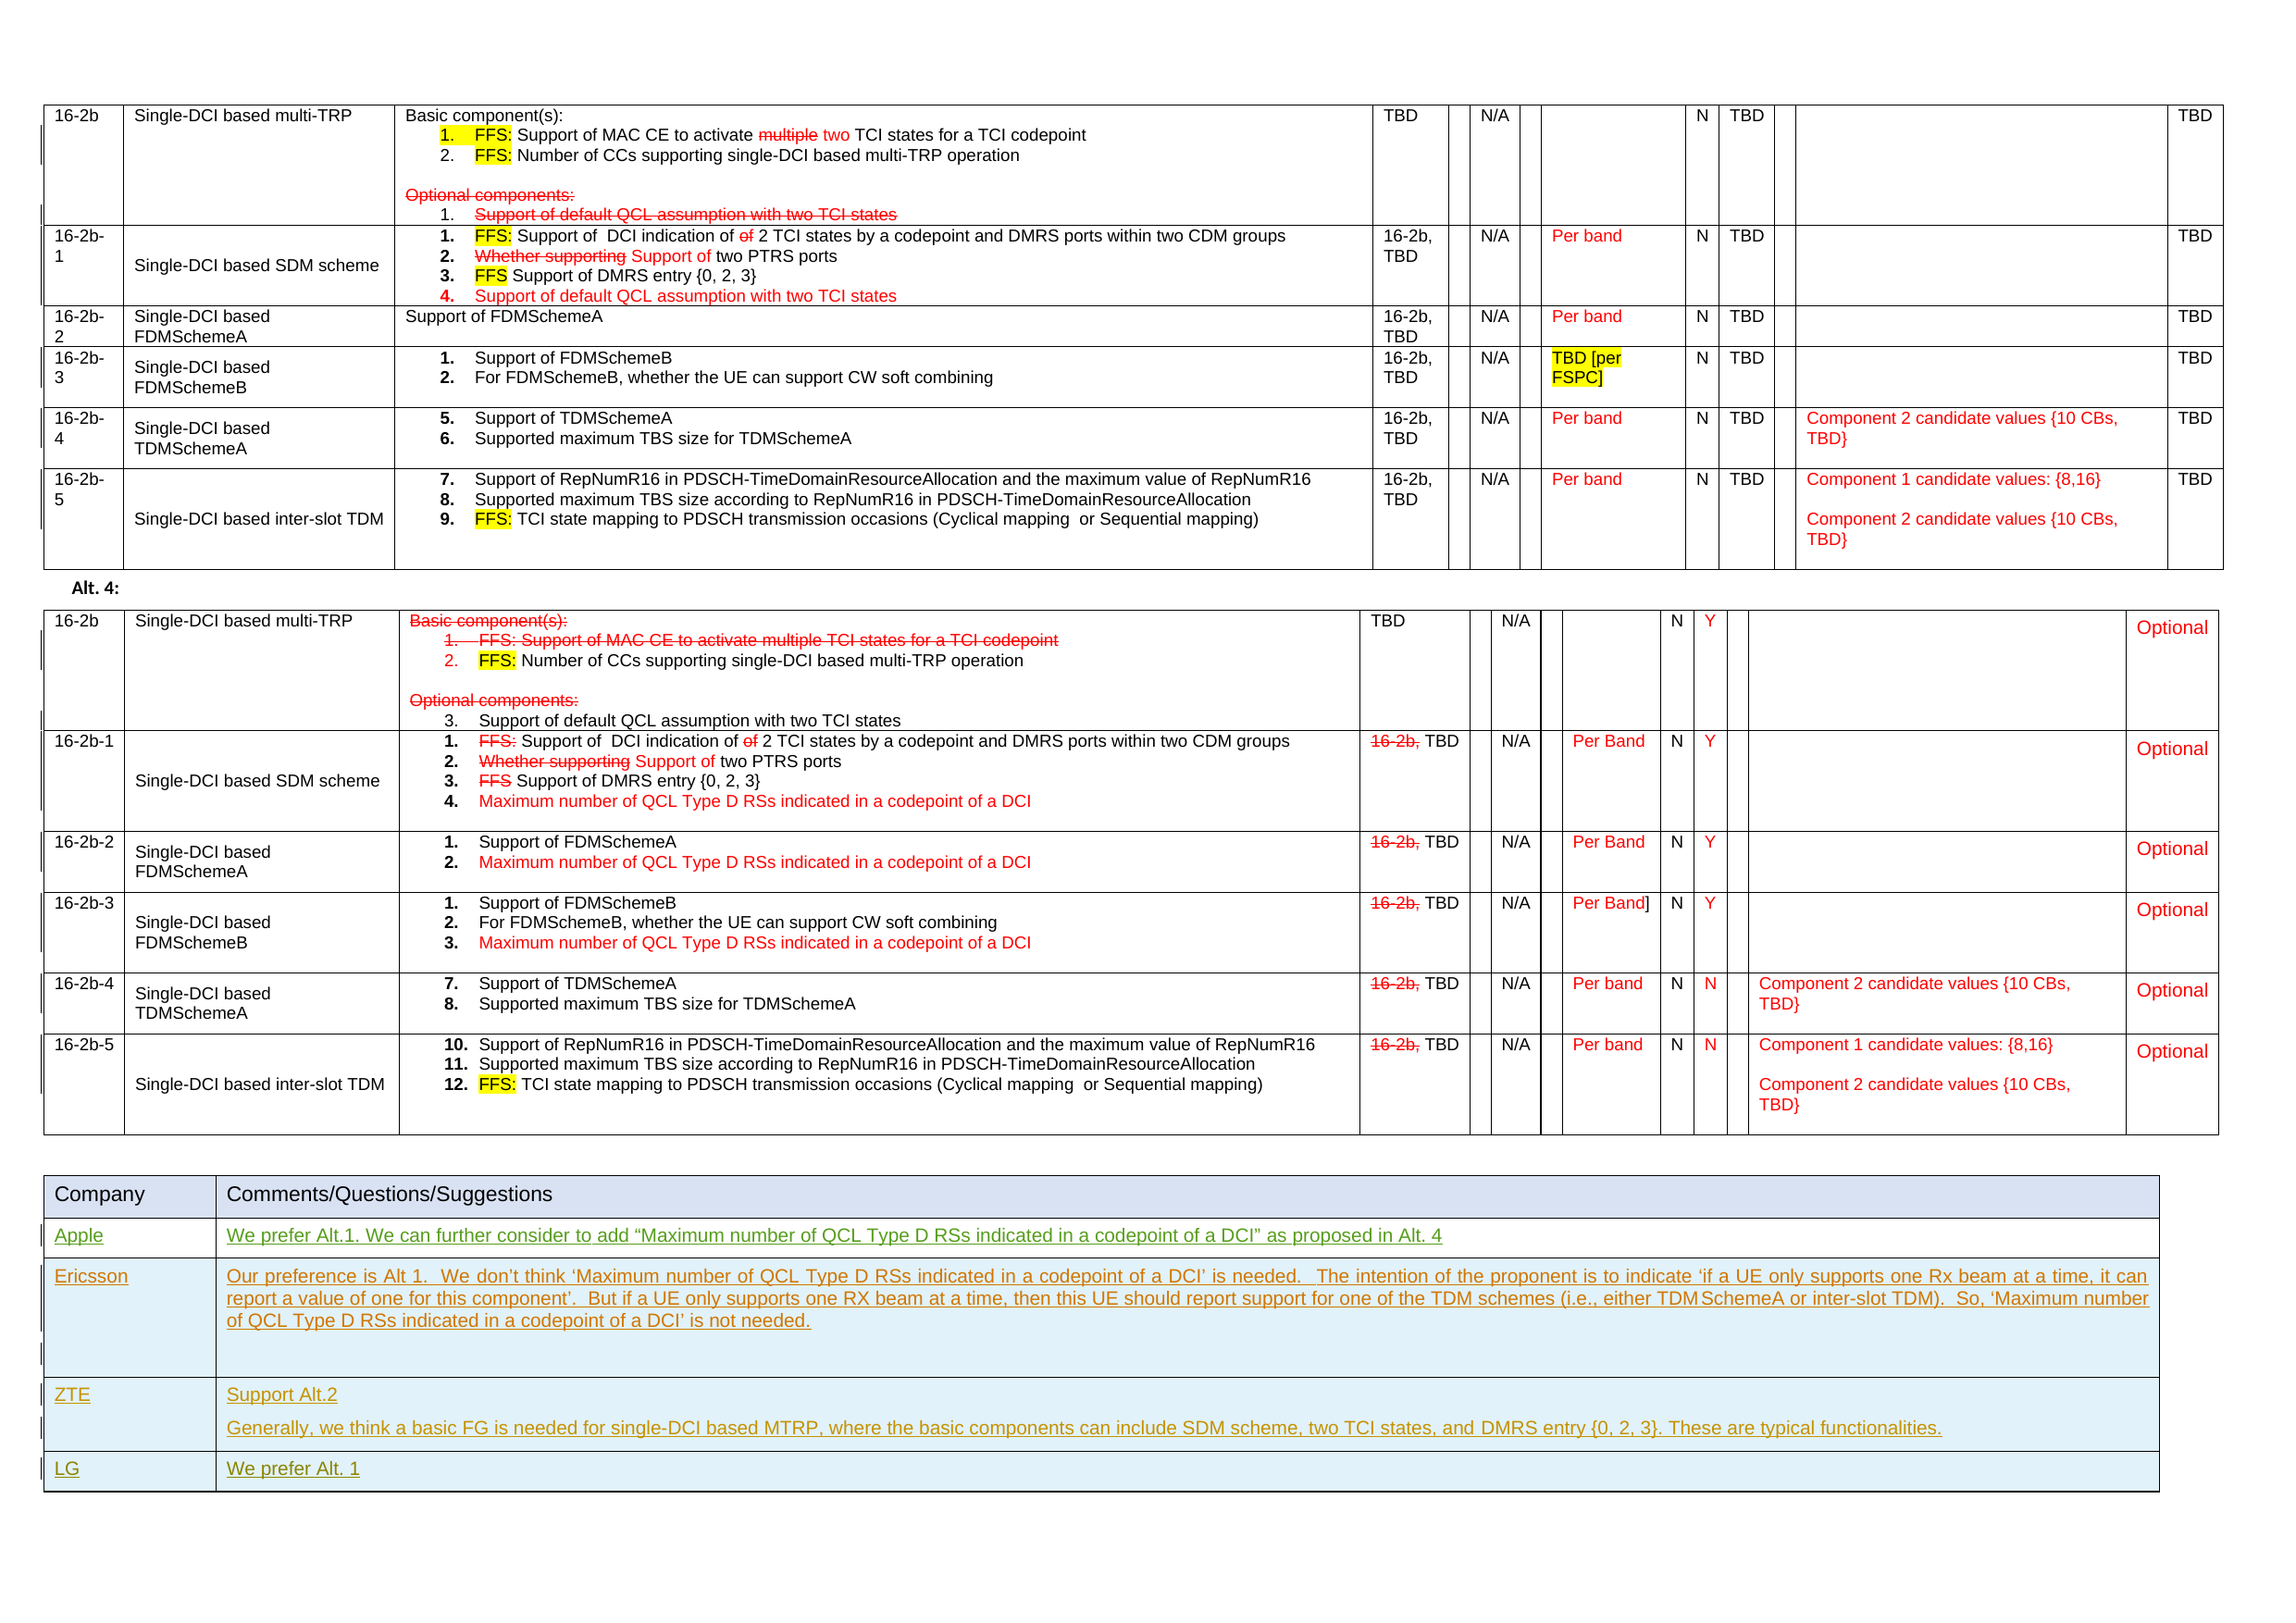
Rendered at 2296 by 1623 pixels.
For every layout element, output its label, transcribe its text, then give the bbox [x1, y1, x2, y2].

table_cell 16-2b-2 [44, 306, 123, 346]
table_cell TBD [per FSPC] [1542, 347, 1685, 407]
table_header TBD [2168, 105, 2223, 225]
table_cell [1542, 973, 1562, 1034]
table_cell N/A [1471, 408, 1520, 468]
table_cell Optional [2127, 893, 2218, 973]
table_header TBD [1719, 105, 1774, 225]
table_header [1471, 611, 1491, 730]
table_cell TBD [1719, 306, 1774, 346]
table_cell N [1694, 973, 1727, 1034]
table_cell Support of FDMSchemeB For FDMSchemeB, whether the UE can support CW soft combining Maximum number of QCL Type D RSs indicated in a codepoint of a DCI [400, 893, 1359, 973]
table_cell 16-2b, TBD [1373, 469, 1448, 569]
table_cell N [1686, 306, 1719, 346]
table_cell 16-2b-3 [44, 347, 123, 407]
table_cell [1775, 469, 1795, 569]
table_cell [1471, 832, 1491, 892]
table_cell [1471, 731, 1491, 831]
table_cell 16-2b, TBD [1360, 731, 1470, 831]
table_cell TBD [2168, 226, 2223, 305]
table_cell [1775, 306, 1795, 346]
table_header N/A [1492, 611, 1540, 730]
table_cell Per Band] [1563, 893, 1660, 973]
table_cell [1449, 408, 1470, 468]
table_cell Per band [1563, 973, 1660, 1034]
table_cell Support of FDMSchemeA [395, 306, 1372, 346]
table_cell Support of TDMSchemeA Supported maximum TBS size for TDMSchemeA [395, 408, 1372, 468]
table_cell [1749, 893, 2126, 973]
table_cell TBD [2168, 306, 2223, 346]
table_header [1542, 611, 1562, 730]
table_header [1728, 611, 1748, 730]
table_cell [1520, 469, 1541, 569]
table_header TBD [1373, 105, 1448, 225]
table_cell N/A [1492, 1035, 1540, 1134]
table_header Single-DCI based multi-TRP [125, 611, 399, 730]
table_cell [1542, 832, 1562, 892]
table_cell N [1686, 347, 1719, 407]
table_cell 16-2b-4 [44, 408, 123, 468]
table_header [1775, 105, 1795, 225]
table_header TBD [1360, 611, 1470, 730]
table_cell [1520, 347, 1541, 407]
table_cell TBD [1719, 226, 1774, 305]
table_cell N [1661, 731, 1694, 831]
table_header [1749, 611, 2126, 730]
table_cell Single-DCI based inter-slot TDM [124, 469, 394, 569]
table_cell 16-2b, TBD [1360, 893, 1470, 973]
table_cell Single-DCI based FDMSchemeB [124, 347, 394, 407]
table_cell [1542, 893, 1562, 973]
table_header Optional [2127, 611, 2218, 730]
table_cell Optional [2127, 1035, 2218, 1134]
table_cell Optional [2127, 973, 2218, 1034]
table_header Basic component(s): FFS: Support of MAC CE to activate multiple TCI states for a TCI codepoint FFS: Number of CCs supporting single-DCI based multi-TRP operation Optional components: Support of default QCL assumption with two TCI states [400, 611, 1359, 730]
table_cell Y [1694, 893, 1727, 973]
table_cell Per Band [1563, 731, 1660, 831]
table_header Basic component(s): FFS: Support of MAC CE to activate multiple two TCI states for a TCI codepoint FFS: Number of CCs supporting single-DCI based multi-TRP operation Optional components: Support of default QCL assumption with two TCI states [395, 105, 1372, 225]
table_header N [1686, 105, 1719, 225]
table_cell N/A [1471, 347, 1520, 407]
table_header N [1661, 611, 1694, 730]
table_cell [1796, 226, 2167, 305]
table_cell Per band [1542, 226, 1685, 305]
table_cell Single-DCI based SDM scheme [125, 731, 399, 831]
table_cell TBD [2168, 347, 2223, 407]
table_cell Single-DCI based inter-slot TDM [125, 1035, 399, 1134]
table_cell Per band [1542, 408, 1685, 468]
table_cell [1796, 347, 2167, 407]
table_cell 16-2b-5 [44, 1035, 124, 1134]
table_cell Per Band [1563, 832, 1660, 892]
table_cell [1542, 731, 1562, 831]
table_cell Y [1694, 832, 1727, 892]
table_cell Single-DCI based FDMSchemeB [125, 893, 399, 973]
table_cell Single-DCI based TDMSchemeA [125, 973, 399, 1034]
table_cell [1520, 226, 1541, 305]
table_cell N [1661, 973, 1694, 1034]
table_cell [1728, 893, 1748, 973]
table_cell 16-2b, TBD [1360, 973, 1470, 1034]
table_cell [1449, 469, 1470, 569]
table_cell FFS: Support of DCI indication of of 2 TCI states by a codepoint and DMRS ports within two CDM groups Whether supporting Support of two PTRS ports FFS Support of DMRS entry {0, 2, 3} Maximum number of QCL Type D RSs indicated in a codepoint of a DCI [400, 731, 1359, 831]
table_cell 16-2b-2 [44, 832, 124, 892]
table_cell [1449, 306, 1470, 346]
table_cell 16-2b-4 [44, 973, 124, 1034]
table_cell N [1661, 832, 1694, 892]
table_cell TBD [1719, 408, 1774, 468]
table_cell Single-DCI based FDMSchemeA [125, 832, 399, 892]
table_cell Component 2 candidate values {10 CBs, TBD} [1796, 408, 2167, 468]
table_cell Component 1 candidate values: {8,16} Component 2 candidate values {10 CBs, TBD} [1749, 1035, 2126, 1134]
table_header [1520, 105, 1541, 225]
table_header 16-2b [44, 105, 123, 225]
table_cell Component 2 candidate values {10 CBs, TBD} [1749, 973, 2126, 1034]
table_cell 16-2b-5 [44, 469, 123, 569]
table_cell N/A [1471, 469, 1520, 569]
table_cell [1749, 832, 2126, 892]
table_cell [1775, 347, 1795, 407]
text Alt. 4: [54, 576, 2214, 599]
table_cell 16-2b, TBD [1373, 226, 1448, 305]
table_cell N/A [1492, 832, 1540, 892]
table_header [1449, 105, 1470, 225]
table_cell [44, 1219, 216, 1258]
table_cell [1796, 306, 2167, 346]
table_cell N [1686, 226, 1719, 305]
table_cell 16-2b, TBD [1373, 347, 1448, 407]
table_cell FFS: Support of DCI indication of of 2 TCI states by a codepoint and DMRS ports within two CDM groups Whether supporting Support of two PTRS ports FFS Support of DMRS entry {0, 2, 3} Support of default QCL assumption with two TCI states [395, 226, 1372, 305]
table_cell [1728, 832, 1748, 892]
table_cell [1728, 1035, 1748, 1134]
table_cell Single-DCI based FDMSchemeA [124, 306, 394, 346]
table_cell N [1686, 469, 1719, 569]
table_cell 16-2b, TBD [1373, 408, 1448, 468]
table_cell Per band [1542, 306, 1685, 346]
table_cell [1775, 226, 1795, 305]
table_header N/A [1471, 105, 1520, 225]
table_header Comments/Questions/Suggestions [217, 1176, 2159, 1218]
table_cell [1449, 226, 1470, 305]
table_cell [1775, 408, 1795, 468]
table_cell [1520, 408, 1541, 468]
table_cell N [1661, 893, 1694, 973]
table_cell Optional [2127, 731, 2218, 831]
table_cell Component 1 candidate values: {8,16} Component 2 candidate values {10 CBs, TBD} [1796, 469, 2167, 569]
table_cell Optional [2127, 832, 2218, 892]
table_cell N [1686, 408, 1719, 468]
table_cell Y [1694, 731, 1727, 831]
table_cell [1449, 347, 1470, 407]
table_header Y [1694, 611, 1727, 730]
table_cell TBD [1719, 347, 1774, 407]
table_cell N/A [1492, 731, 1540, 831]
table_cell Single-DCI based SDM scheme [124, 226, 394, 305]
table_cell [1471, 973, 1491, 1034]
table_header Company [44, 1176, 216, 1218]
table_cell N/A [1492, 973, 1540, 1034]
table_cell Support of FDMSchemeA Maximum number of QCL Type D RSs indicated in a codepoint of a DCI [400, 832, 1359, 892]
table_cell [1542, 1035, 1562, 1134]
table_cell 16-2b-1 [44, 226, 123, 305]
table_cell Per band [1542, 469, 1685, 569]
table_cell TBD [1719, 469, 1774, 569]
table_cell 16-2b-1 [44, 731, 124, 831]
table_cell Support of FDMSchemeB For FDMSchemeB, whether the UE can support CW soft combining [395, 347, 1372, 407]
table_cell [1728, 731, 1748, 831]
table_header [1542, 105, 1685, 225]
table_cell N [1694, 1035, 1727, 1134]
table_header [1563, 611, 1660, 730]
table_header [1796, 105, 2167, 225]
table_cell 16-2b, TBD [1373, 306, 1448, 346]
table_cell [1728, 973, 1748, 1034]
table_cell [1749, 731, 2126, 831]
table_cell 16-2b, TBD [1360, 832, 1470, 892]
table_cell Support of TDMSchemeA Supported maximum TBS size for TDMSchemeA [400, 973, 1359, 1034]
table_cell TBD [2168, 469, 2223, 569]
table_cell [1471, 893, 1491, 973]
table_cell N/A [1471, 226, 1520, 305]
table_cell N/A [1492, 893, 1540, 973]
table_cell [217, 1219, 2159, 1258]
table_cell [1471, 1035, 1491, 1134]
table_cell [1520, 306, 1541, 346]
table_cell N/A [1471, 306, 1520, 346]
table_cell N [1661, 1035, 1694, 1134]
table_cell TBD [2168, 408, 2223, 468]
table_cell 16-2b-3 [44, 893, 124, 973]
table_header 16-2b [44, 611, 124, 730]
table_cell Per band [1563, 1035, 1660, 1134]
table_header Single-DCI based multi-TRP [124, 105, 394, 225]
table_cell Single-DCI based TDMSchemeA [124, 408, 394, 468]
table_cell 16-2b, TBD [1360, 1035, 1470, 1134]
